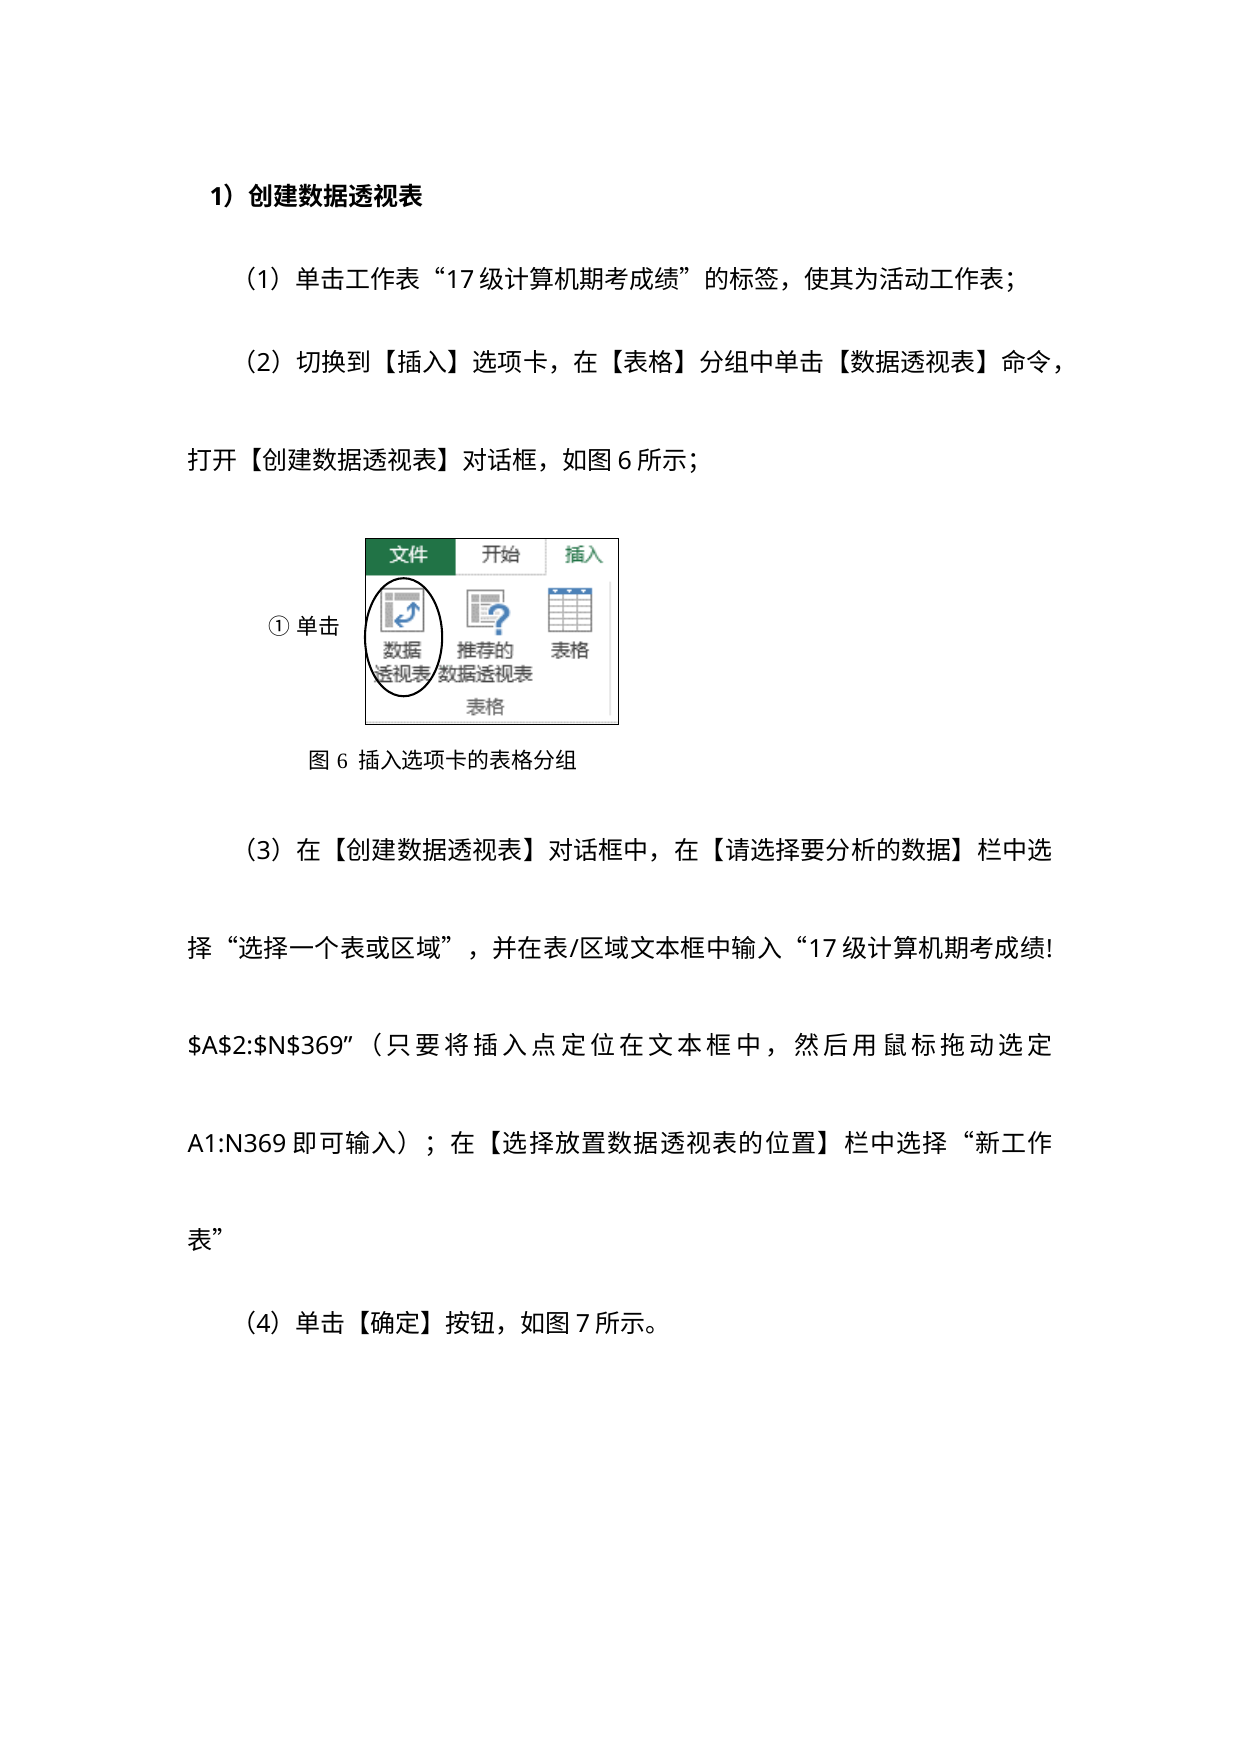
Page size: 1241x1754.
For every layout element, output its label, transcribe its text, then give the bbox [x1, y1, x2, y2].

picture [367, 580, 441, 695]
text 1）创建数据透视表 [209, 162, 1053, 227]
text （3）在【创建数据透视表】对话框中，在【请选择要分析的数据】栏中选择“选择一个表或区域”，并在表/区域文本框中输入“17级计算机期考成绩!$A$2:$N$369”（只要将插入点定位在文本框中，然后用鼠标拖动选定A1:N369即可输入）；在【选择放置数据透视表的位置】栏中选择“新工作表” [187, 816, 1053, 1271]
text （1）单击工作表“17级计算机期考成绩”的标签，使其为活动工作表； [187, 245, 1053, 310]
picture [366, 539, 618, 724]
text （4）单击【确定】按钮，如图7所示。 [187, 1289, 1053, 1354]
text （2）切换到【插入】选项卡，在【表格】分组中单击【数据透视表】命令，打开【创建数据透视表】对话框，如图6所示； [187, 328, 1053, 491]
